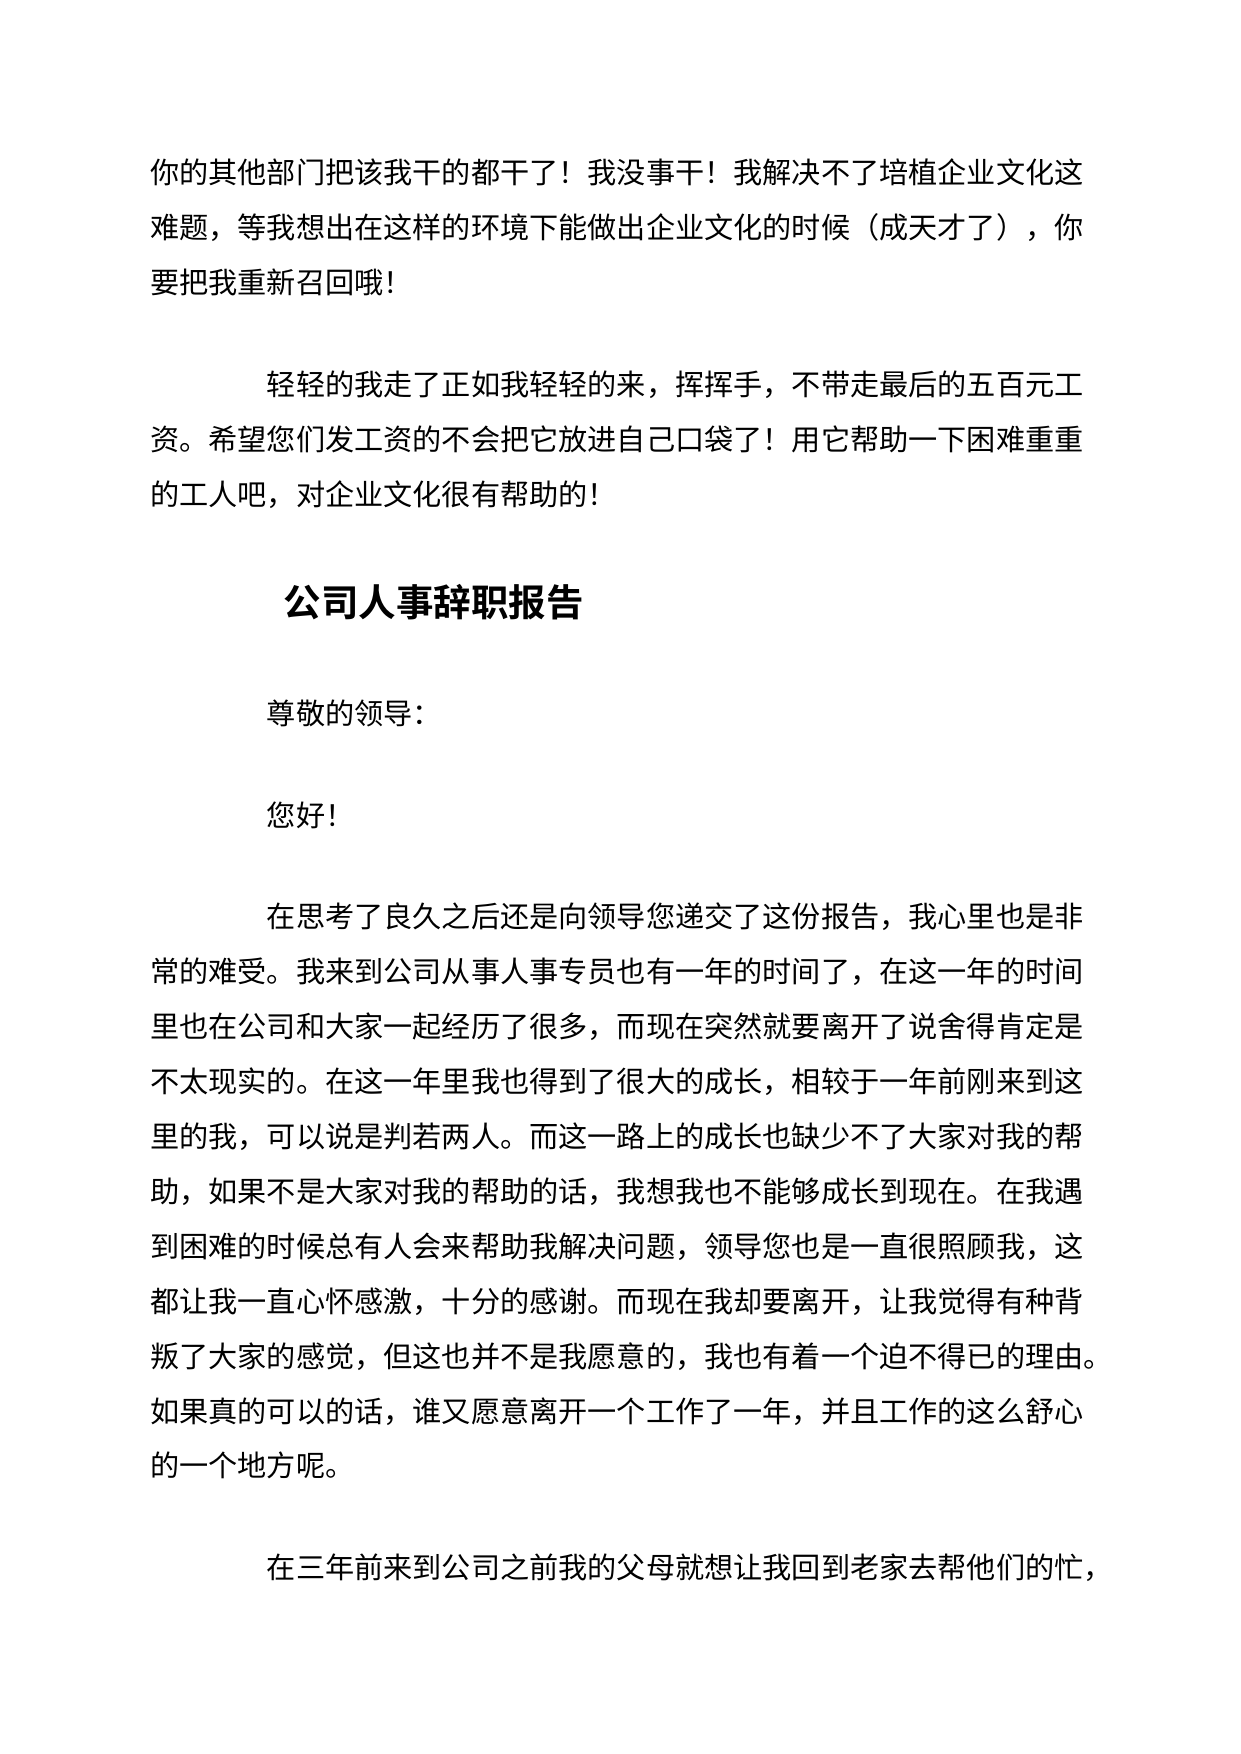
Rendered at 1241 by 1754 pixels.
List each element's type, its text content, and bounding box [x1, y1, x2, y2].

text 您好！ [150, 792, 1090, 834]
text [150, 1545, 1090, 1587]
text 公司人事辞职报告 [150, 573, 1090, 627]
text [150, 150, 1090, 302]
text 尊敬的领导： [150, 691, 1090, 733]
text 在思考了良久之后还是向领导您递交了这份报告，我心里也是非常的难受。我来到公司从事人事专员也有一年的时间了，在这一年的时间里也在公司和大家一起经历了很多，而现在突然就要离开了说舍得肯定是不太现实的。在这一年里我也得到了很大的成长，相较于一年前刚来到这里的我，可以说是判若两人。而这一路上的成长也缺少不了大家对我的帮助，如果不是大家对我的帮助的话，我想我也不能够成长到现在。在我遇到困难的时候总有人会来帮助我解决问题，领导您也是一直很照顾我，这都让我一直心怀感激，十分的感谢。而现在我却要离开，让我觉得有种背叛了大家的感觉，但这也并不是我愿意的，我也有着一个迫不得已的理由。如果真的可以的话，谁又愿意离开一个工作了一年，并且工作的这么舒心的一个地方呢。 [150, 894, 1090, 1485]
text 轻轻的我走了正如我轻轻的来，挥挥手，不带走最后的五百元工资。希望您们发工资的不会把它放进自己口袋了！用它帮助一下困难重重的工人吧，对企业文化很有帮助的！ [150, 362, 1090, 514]
